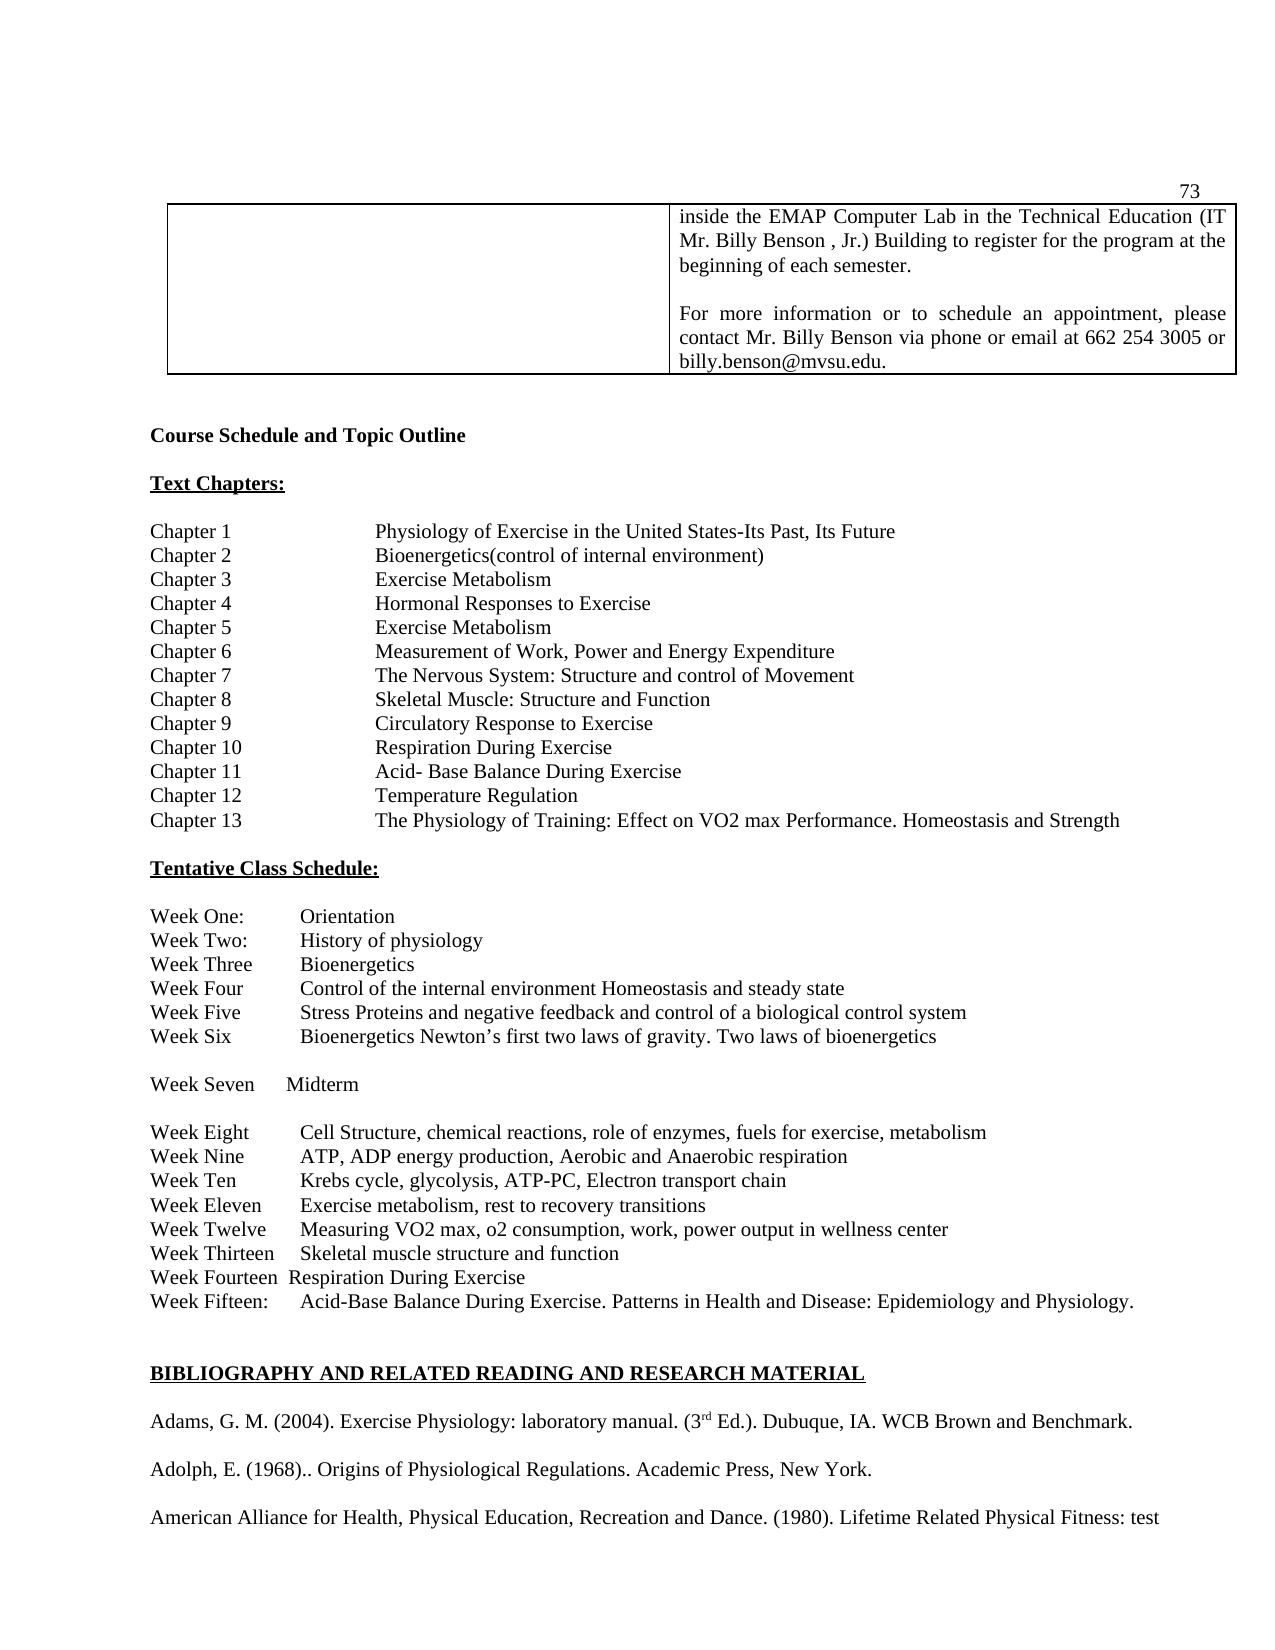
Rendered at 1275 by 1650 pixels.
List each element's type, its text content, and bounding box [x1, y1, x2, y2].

text Chapter 8 Skeletal Muscle: Structure and Function [150, 687, 1200, 711]
text Week Two: History of physiology [150, 928, 1200, 952]
text Chapter 12 Temperature Regulation [150, 783, 1200, 807]
text Chapter 13 The Physiology of Training: Effect on VO2 max Performance. Homeostasis and Strength [150, 807, 1200, 832]
text Chapter 4 Hormonal Responses to Exercise [150, 591, 1200, 615]
text Week Three Bioenergetics [150, 952, 1200, 976]
text Chapter 6 Measurement of Work, Power and Energy Expenditure [150, 639, 1200, 663]
text Chapter 9 Circulatory Response to Exercise [150, 711, 1200, 735]
text Week Eight Cell Structure, chemical reactions, role of enzymes, fuels for exercise, metabolism [150, 1120, 1200, 1144]
text Week Eleven Exercise metabolism, rest to recovery transitions [150, 1192, 1200, 1217]
text Week Fifteen: Acid-Base Balance During Exercise. Patterns in Health and Disease: Epidemiology and Physiology. [150, 1289, 1200, 1313]
text Chapter 10 Respiration During Exercise [150, 735, 1200, 759]
text Week Six Bioenergetics Newton’s first two laws of gravity. Two laws of bioenergetics [150, 1024, 1200, 1048]
text Week Nine ATP, ADP energy production, Aerobic and Anaerobic respiration [150, 1144, 1200, 1168]
text Week Thirteen Skeletal muscle structure and function [150, 1241, 1200, 1265]
text Week Fourteen Respiration During Exercise [150, 1265, 1200, 1289]
list Course Schedule and Topic Outline [150, 422, 1200, 447]
text Week Twelve Measuring VO2 max, o2 consumption, work, power output in wellness center [150, 1217, 1200, 1241]
text Chapter 1 Physiology of Exercise in the -Its Past, Its Future [150, 519, 1200, 543]
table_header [670, 205, 1235, 373]
text Chapter 3 Exercise Metabolism [150, 567, 1200, 591]
text Chapter 11 Acid- Base Balance During Exercise [150, 759, 1200, 783]
text BIBLIOGRAPHY AND RELATED AND RESEARCH MATERIAL [150, 1361, 1200, 1385]
text Chapter 7 The Nervous System: Structure and control of Movement [150, 663, 1200, 687]
list Adolph, E. (1968).. Origins of Physiological Regulations. Academic Press, New York. [150, 1457, 1200, 1481]
text Week One: Orientation [150, 904, 1200, 928]
text Tentative Class Schedule: [150, 856, 1200, 880]
text Week Ten Krebs cycle, glycolysis, ATP-PC, Electron transport chain [150, 1168, 1200, 1192]
text Chapter 5 Exercise Metabolism [150, 615, 1200, 639]
text Week Seven Midterm [150, 1072, 1200, 1096]
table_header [168, 205, 669, 373]
text American Alliance for Health, Physical Education, Recreation and Dance. (1980). Lifetime Related Physical Fitness: test [150, 1505, 1200, 1529]
list Adams, G. M. (2004). Exercise Physiology: laboratory manual. (3rd Ed.). WCB Brown and Benchmark. [150, 1409, 1200, 1433]
text Text Chapters: [150, 471, 1200, 495]
text Week Four Control of the internal environment Homeostasis and steady state [150, 976, 1200, 1000]
text Week Five Stress Proteins and negative feedback and control of a biological control system [150, 1000, 1200, 1024]
text Chapter 2 Bioenergetics(control of internal environment) [150, 543, 1200, 567]
